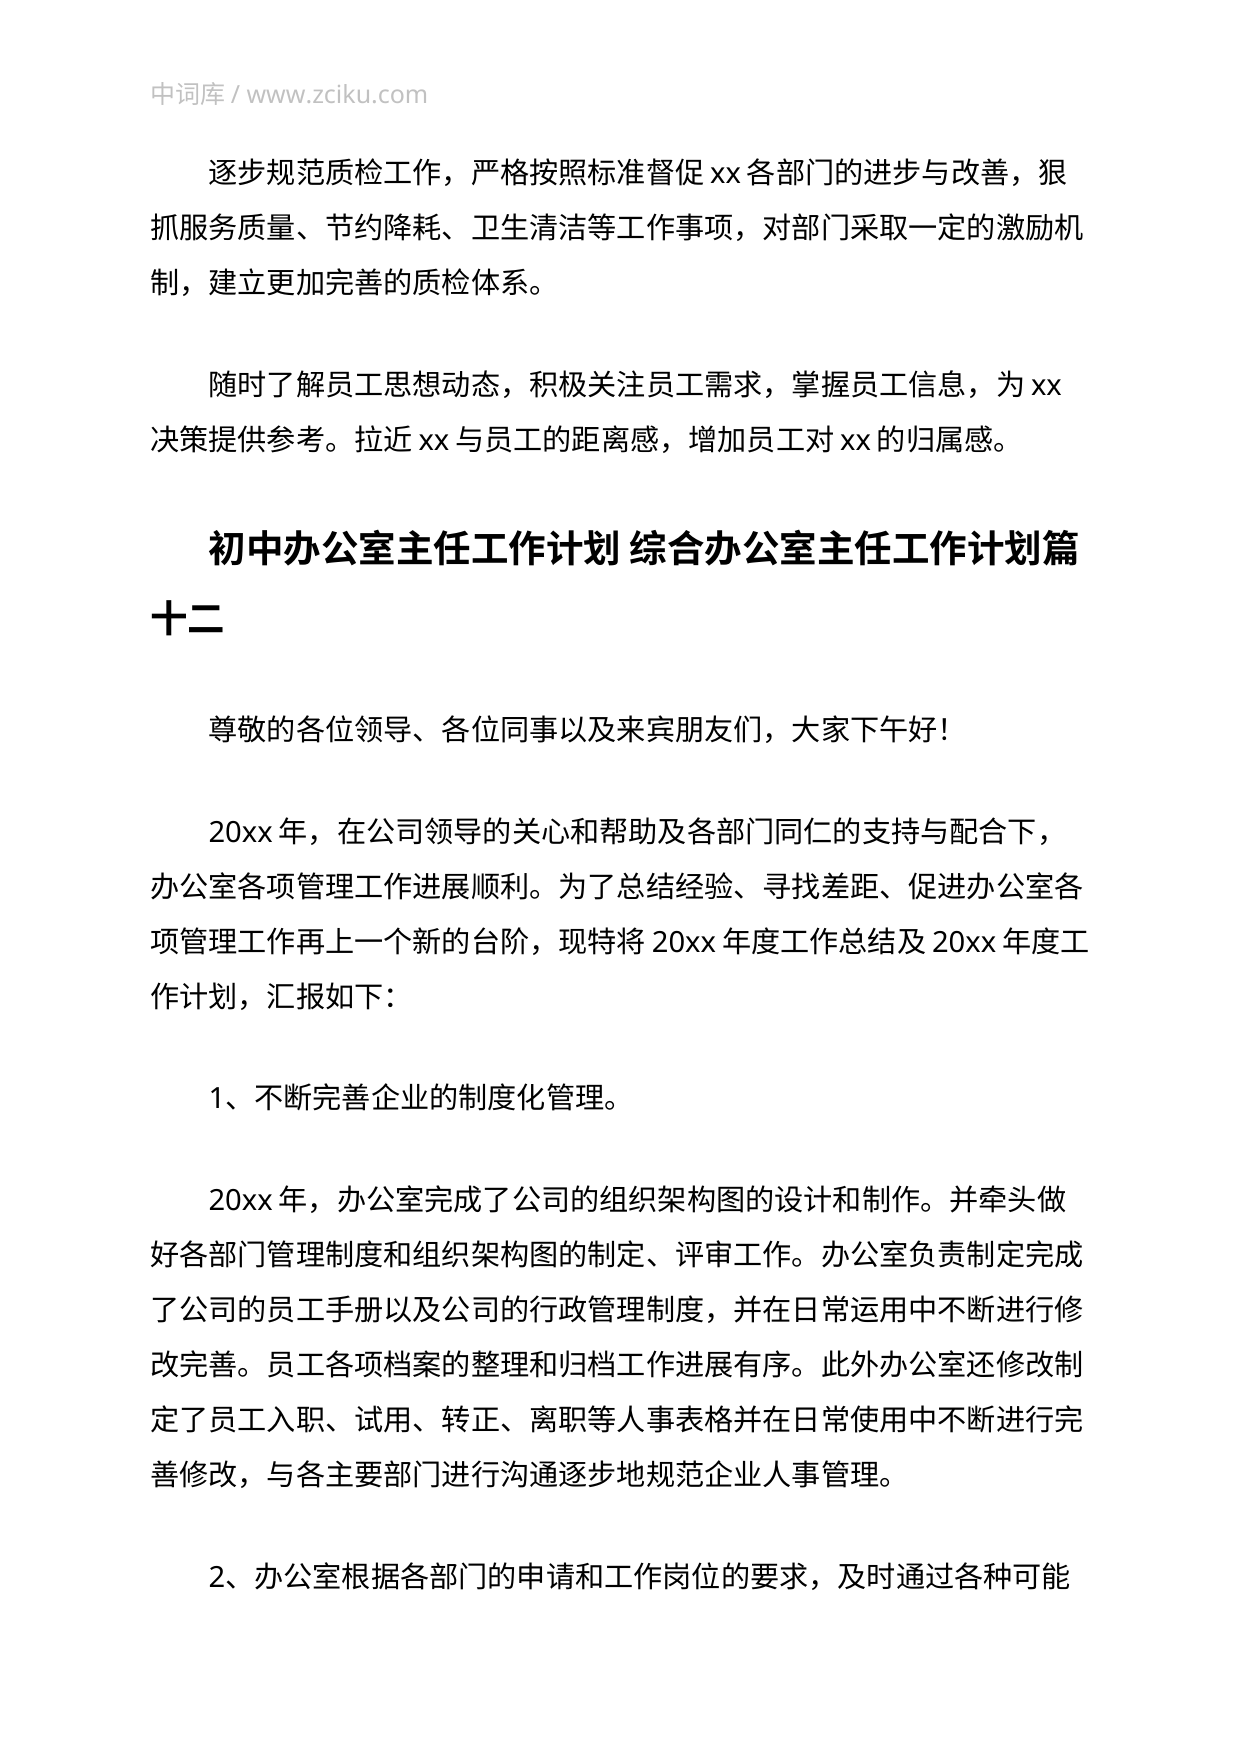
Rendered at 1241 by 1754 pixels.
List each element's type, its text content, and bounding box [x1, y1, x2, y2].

text 1、不断完善企业的制度化管理。 [150, 1075, 1090, 1117]
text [150, 1553, 1090, 1596]
text 逐步规范质检工作，严格按照标准督促xx各部门的进步与改善，狠抓服务质量、节约降耗、卫生清洁等工作事项，对部门采取一定的激励机制，建立更加完善的质检体系。 [150, 150, 1090, 302]
text 初中办公室主任工作计划 综合办公室主任工作计划篇十二 [150, 519, 1090, 643]
text 随时了解员工思想动态，积极关注员工需求，掌握员工信息，为xx决策提供参考。拉近xx与员工的距离感，增加员工对xx的归属感。 [150, 362, 1090, 459]
text 20xx年，办公室完成了公司的组织架构图的设计和制作。并牵头做好各部门管理制度和组织架构图的制定、评审工作。办公室负责制定完成了公司的员工手册以及公司的行政管理制度，并在日常运用中不断进行修改完善。员工各项档案的整理和归档工作进展有序。此外办公室还修改制定了员工入职、试用、转正、离职等人事表格并在日常使用中不断进行完善修改，与各主要部门进行沟通逐步地规范企业人事管理。 [150, 1177, 1090, 1494]
text 20xx年，在公司领导的关心和帮助及各部门同仁的支持与配合下，办公室各项管理工作进展顺利。为了总结经验、寻找差距、促进办公室各项管理工作再上一个新的台阶，现特将20xx年度工作总结及20xx年度工作计划，汇报如下： [150, 808, 1090, 1016]
text 尊敬的各位领导、各位同事以及来宾朋友们，大家下午好！ [150, 707, 1090, 749]
